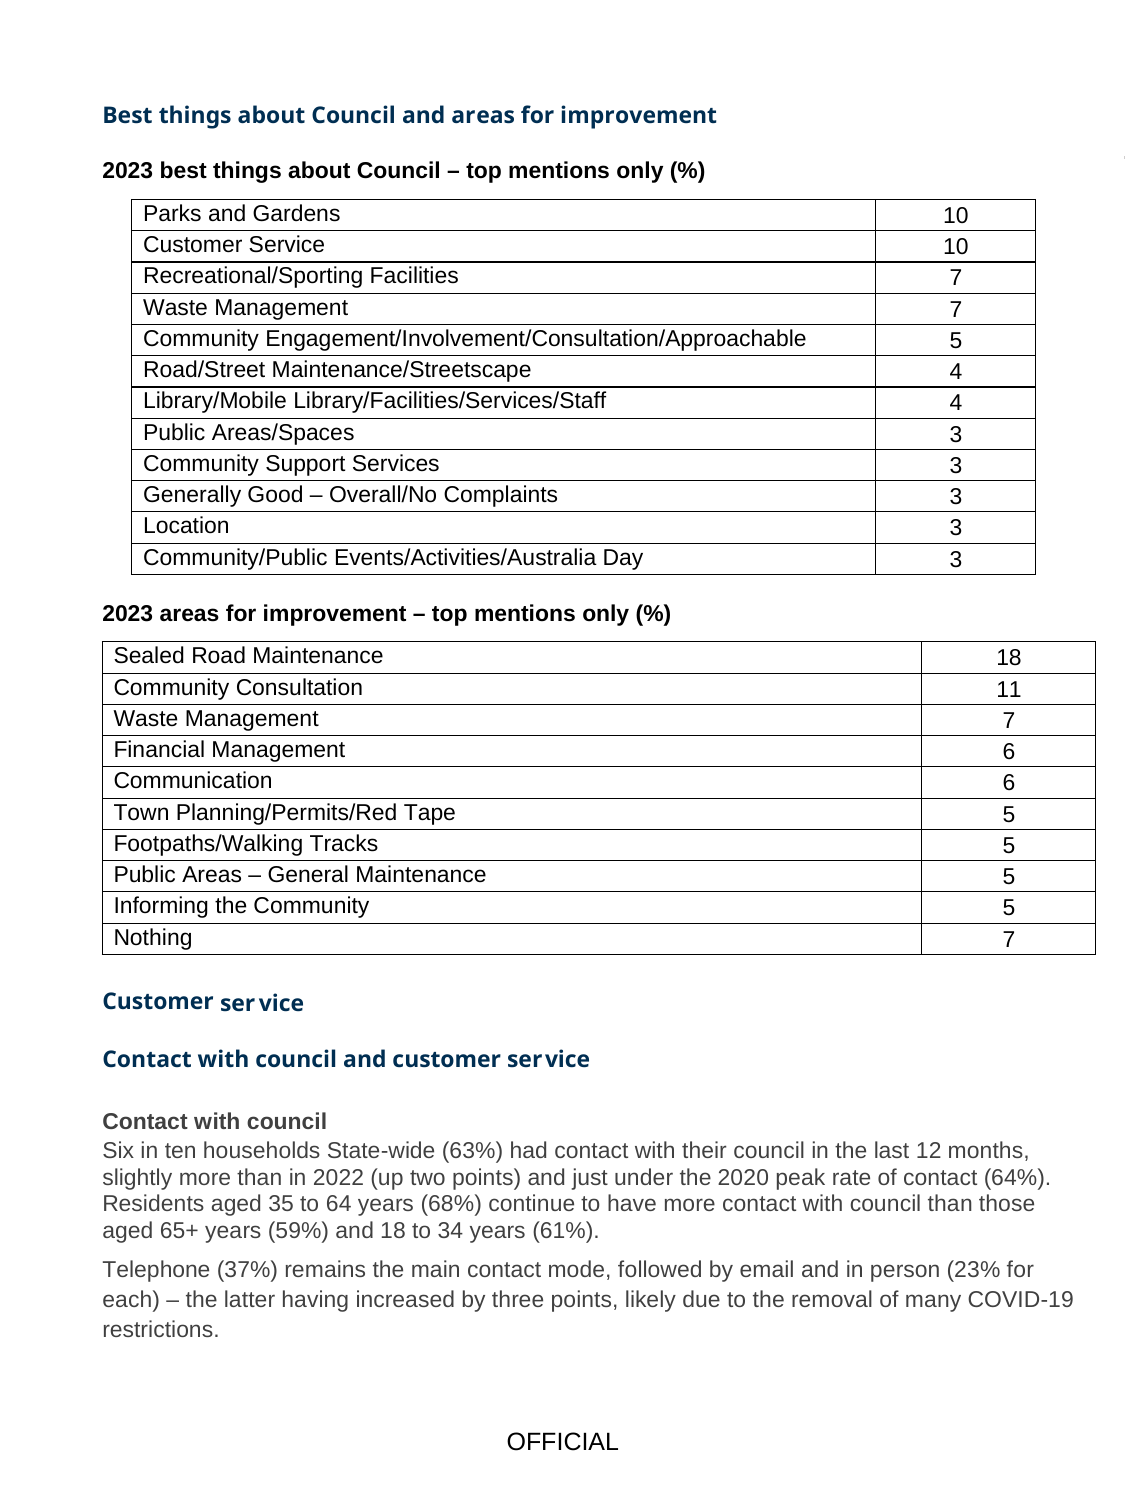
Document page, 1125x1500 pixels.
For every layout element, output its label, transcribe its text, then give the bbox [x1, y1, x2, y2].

table_cell Customer Service [132, 231, 875, 261]
table_cell Waste Management [103, 705, 921, 735]
table_cell 5 [876, 325, 1035, 355]
table_cell Footpaths/Walking Tracks [103, 830, 921, 860]
table_header Sealed Road Maintenance [103, 642, 921, 673]
table_cell 3 [876, 481, 1035, 511]
table_cell Library/Mobile Library/Facilities/Services/Staff [132, 388, 875, 418]
text Six in ten households State-wide (63%) had contact with their council in the last 12 months, slightly more than in 2022 (up two points) and just under the 2020 peak rate of contact (64%). Residents aged 35 to 64 years (68%) continue to have more contact with council than those aged 65+ years (59%) and 18 to 34 years (61%). [102, 1137, 1091, 1243]
text Customer service [102, 955, 1096, 1032]
table_cell 5 [922, 861, 1095, 891]
table_cell 5 [922, 799, 1095, 829]
table_cell 10 [876, 231, 1035, 261]
table_header 18 [922, 642, 1095, 673]
table_cell Communication [103, 767, 921, 798]
table_cell 5 [922, 892, 1095, 923]
table_cell Community/Public Events/Activities/Australia Day [132, 544, 875, 574]
text 2023 best things about Council – top mentions only (%) [102, 157, 1096, 184]
table_cell Town Planning/Permits/Red Tape [103, 799, 921, 829]
table_cell 7 [922, 924, 1095, 954]
table_cell 7 [876, 294, 1035, 324]
table_cell Community Consultation [103, 674, 921, 704]
table_cell Financial Management [103, 736, 921, 766]
text 2023 areas for improvement – top mentions only (%) [102, 600, 1096, 626]
table_cell 3 [876, 450, 1035, 480]
text Telephone (37%) remains the main contact mode, followed by email and in person (23% for each) – the latter having increased by three points, likely due to the removal of many COVID-19 restrictions. [102, 1256, 1091, 1342]
table_cell 11 [922, 674, 1095, 704]
table_cell 4 [876, 356, 1035, 386]
table_cell Public Areas/Spaces [132, 419, 875, 449]
table_cell 4 [876, 388, 1035, 418]
table_cell 7 [922, 705, 1095, 735]
table_header 10 [876, 200, 1035, 230]
table_cell 6 [922, 736, 1095, 766]
table_cell Nothing [103, 924, 921, 954]
table_cell Road/Street Maintenance/Streetscape [132, 356, 875, 386]
text Contact with council and customer service [102, 1032, 1096, 1076]
table_cell 6 [922, 767, 1095, 798]
table_cell Location [132, 512, 875, 543]
table_cell Community Support Services [132, 450, 875, 480]
text Contact with council [102, 1108, 1091, 1134]
table_cell Public Areas – General Maintenance [103, 861, 921, 891]
table_cell Informing the Community [103, 892, 921, 923]
table_cell 3 [876, 419, 1035, 449]
table_cell Recreational/Sporting Facilities [132, 263, 875, 293]
table_cell Waste Management [132, 294, 875, 324]
table_cell 5 [922, 830, 1095, 860]
table_header Parks and Gardens [132, 200, 875, 230]
table_cell 3 [876, 512, 1035, 543]
text Best things about Council and areas for improvement [102, 89, 1096, 132]
table_cell 3 [876, 544, 1035, 574]
table_cell Generally Good – Overall/No Complaints [132, 481, 875, 511]
table_cell 7 [876, 263, 1035, 293]
table_cell Community Engagement/Involvement/Consultation/Approachable [132, 325, 875, 355]
